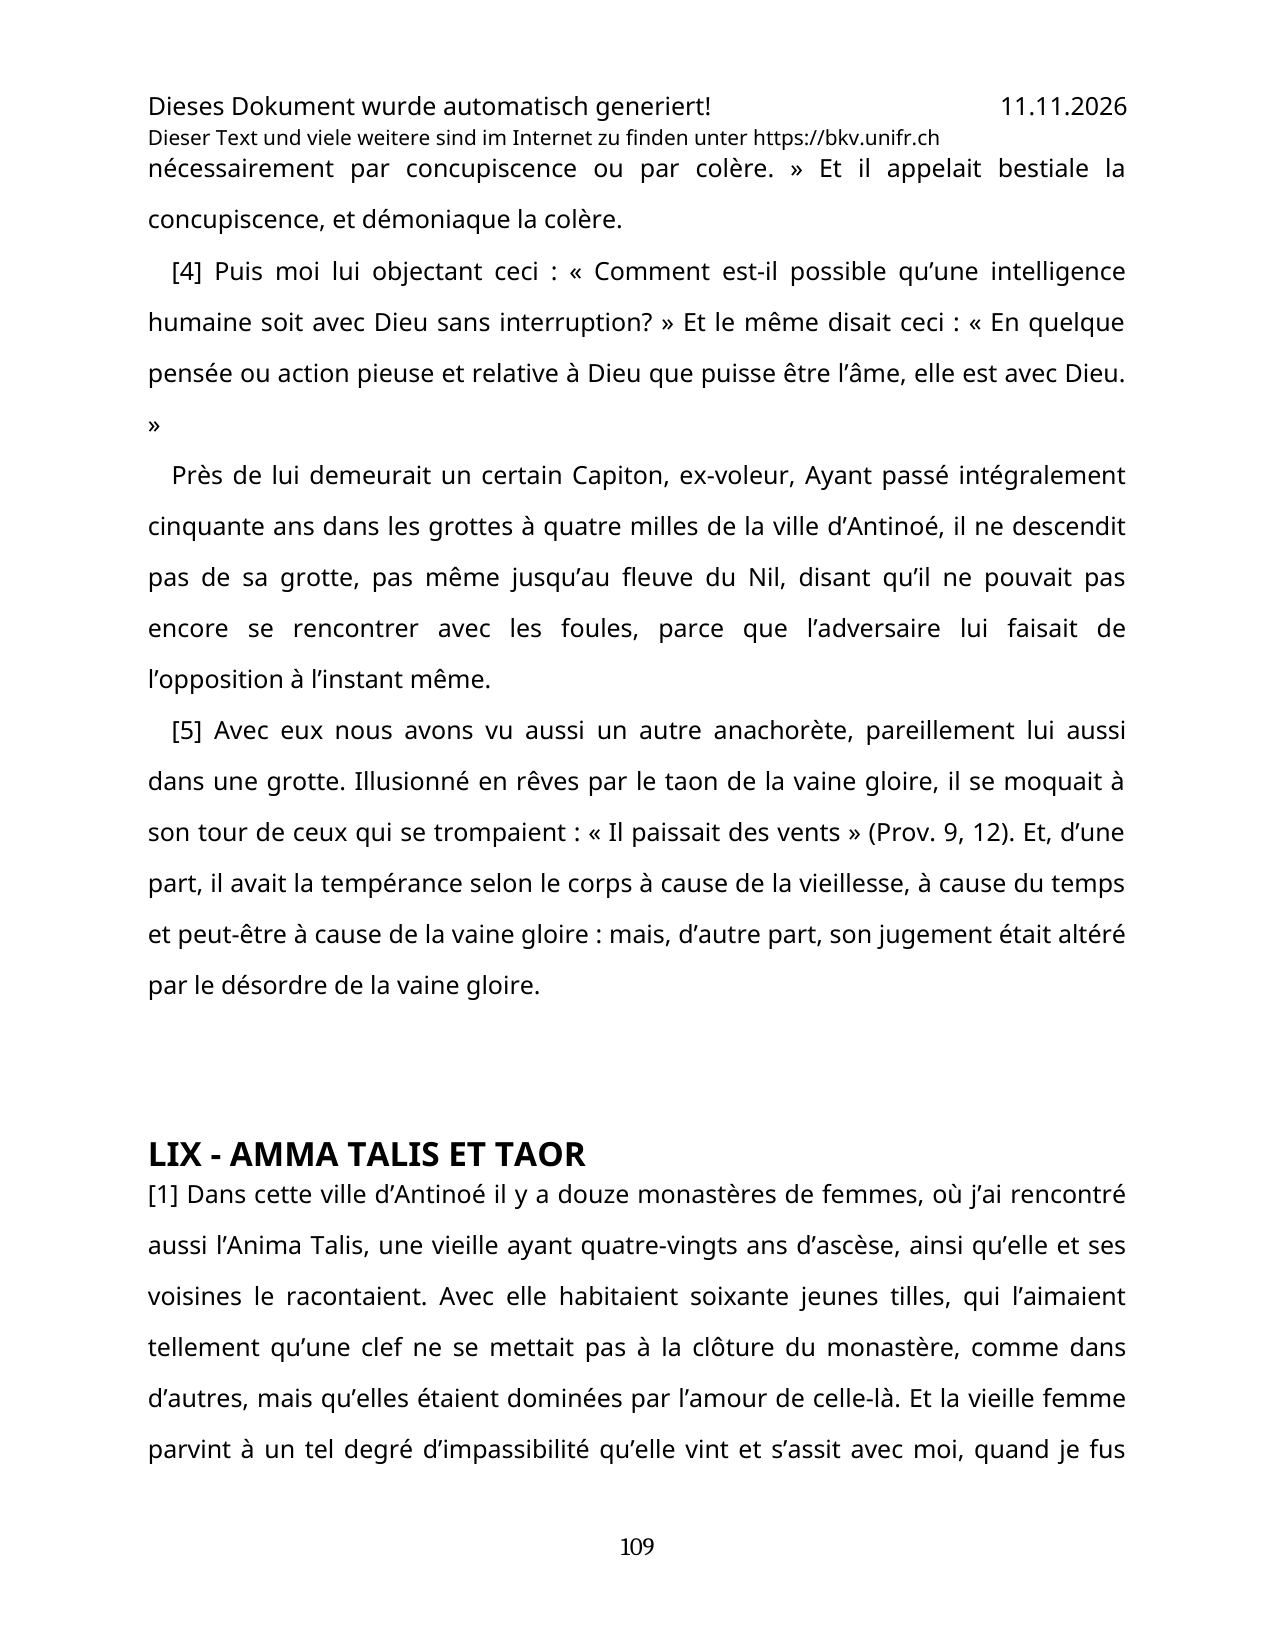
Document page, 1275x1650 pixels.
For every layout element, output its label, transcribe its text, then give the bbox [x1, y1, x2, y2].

text [5] Avec eux nous avons vu aussi un autre anachorète, pareillement lui aussi dans une grotte. Illusionné en rêves par le taon de la vaine gloire, il se moquait à son tour de ceux qui se trompaient : « Il paissait des vents » (Prov. 9, 12). Et, d’une part, il avait la tempérance selon le corps à cause de la vieillesse, à cause du temps et peut-être à cause de la vaine gloire : mais, d’autre part, son jugement était altéré par le désordre de la vaine gloire. [148, 712, 1127, 1002]
text [4] Puis moi lui objectant ceci : « Comment est-il possible qu’une intelligence humaine soit avec Dieu sans interruption? » Et le même disait ceci : « En quelque pensée ou action pieuse et relative à Dieu que puisse être l’âme, elle est avec Dieu. » [148, 253, 1127, 440]
subtitle LIX - AMMA TALIS ET TAOR [148, 1131, 1127, 1177]
text Près de lui demeurait un certain Capiton, ex-voleur, Ayant passé intégralement cinquante ans dans les grottes à quatre milles de la ville d’Antinoé, il ne descendit pas de sa grotte, pas même jusqu’au fleuve du Nil, disant qu’il ne pouvait pas encore se rencontrer avec les foules, parce que l’adversaire lui faisait de l’opposition à l’instant même. [148, 457, 1127, 696]
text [148, 151, 1127, 236]
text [148, 1177, 1127, 1466]
